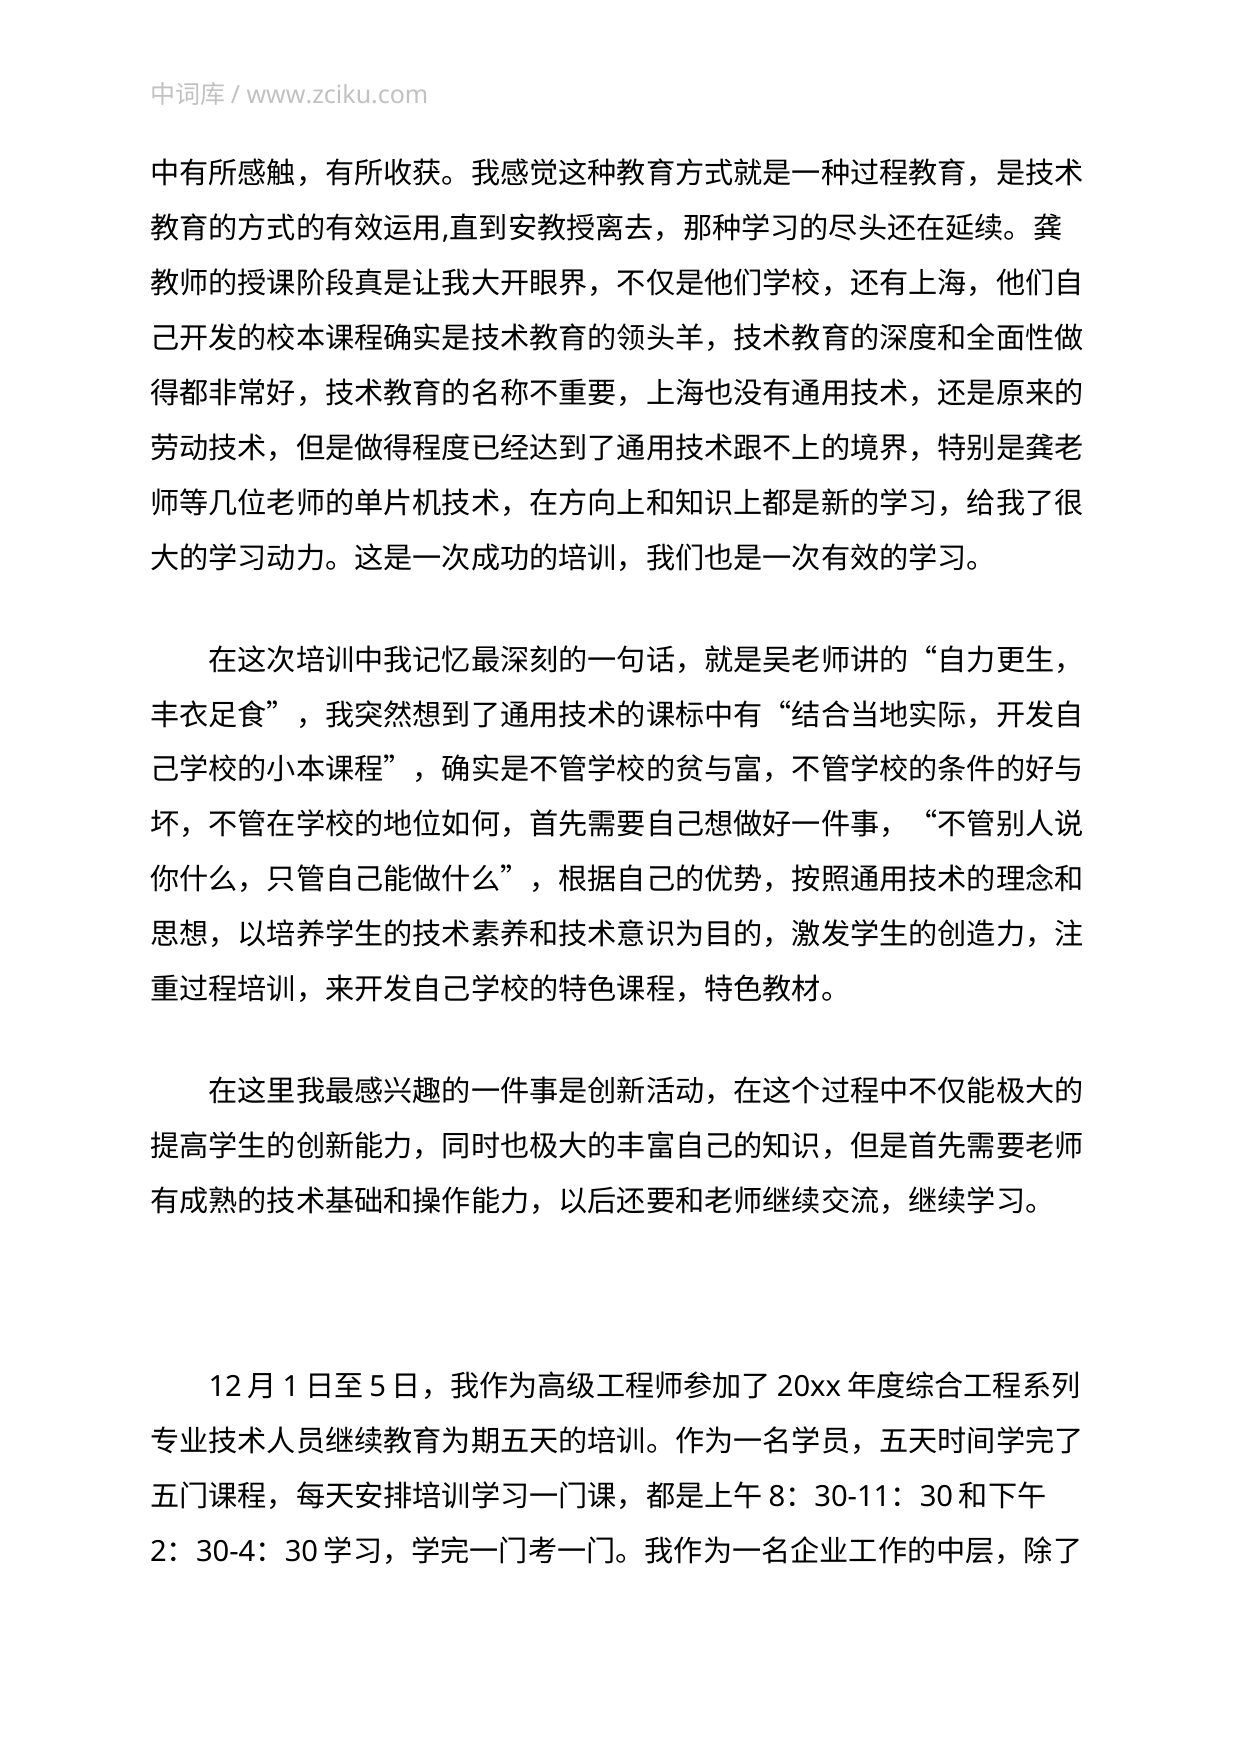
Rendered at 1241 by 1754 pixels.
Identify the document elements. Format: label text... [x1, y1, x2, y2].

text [150, 150, 1090, 577]
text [150, 1363, 1090, 1570]
text 在这次培训中我记忆最深刻的一句话，就是吴老师讲的“自力更生，丰衣足食”，我突然想到了通用技术的课标中有“结合当地实际，开发自己学校的小本课程”，确实是不管学校的贫与富，不管学校的条件的好与坏，不管在学校的地位如何，首先需要自己想做好一件事，“不管别人说你什么，只管自己能做什么”，根据自己的优势，按照通用技术的理念和思想，以培养学生的技术素养和技术意识为目的，激发学生的创造力，注重过程培训，来开发自己学校的特色课程，特色教材。 [150, 636, 1090, 1008]
text 在这里我最感兴趣的一件事是创新活动，在这个过程中不仅能极大的提高学生的创新能力，同时也极大的丰富自己的知识，但是首先需要老师有成熟的技术基础和操作能力，以后还要和老师继续交流，继续学习。 [150, 1067, 1090, 1219]
